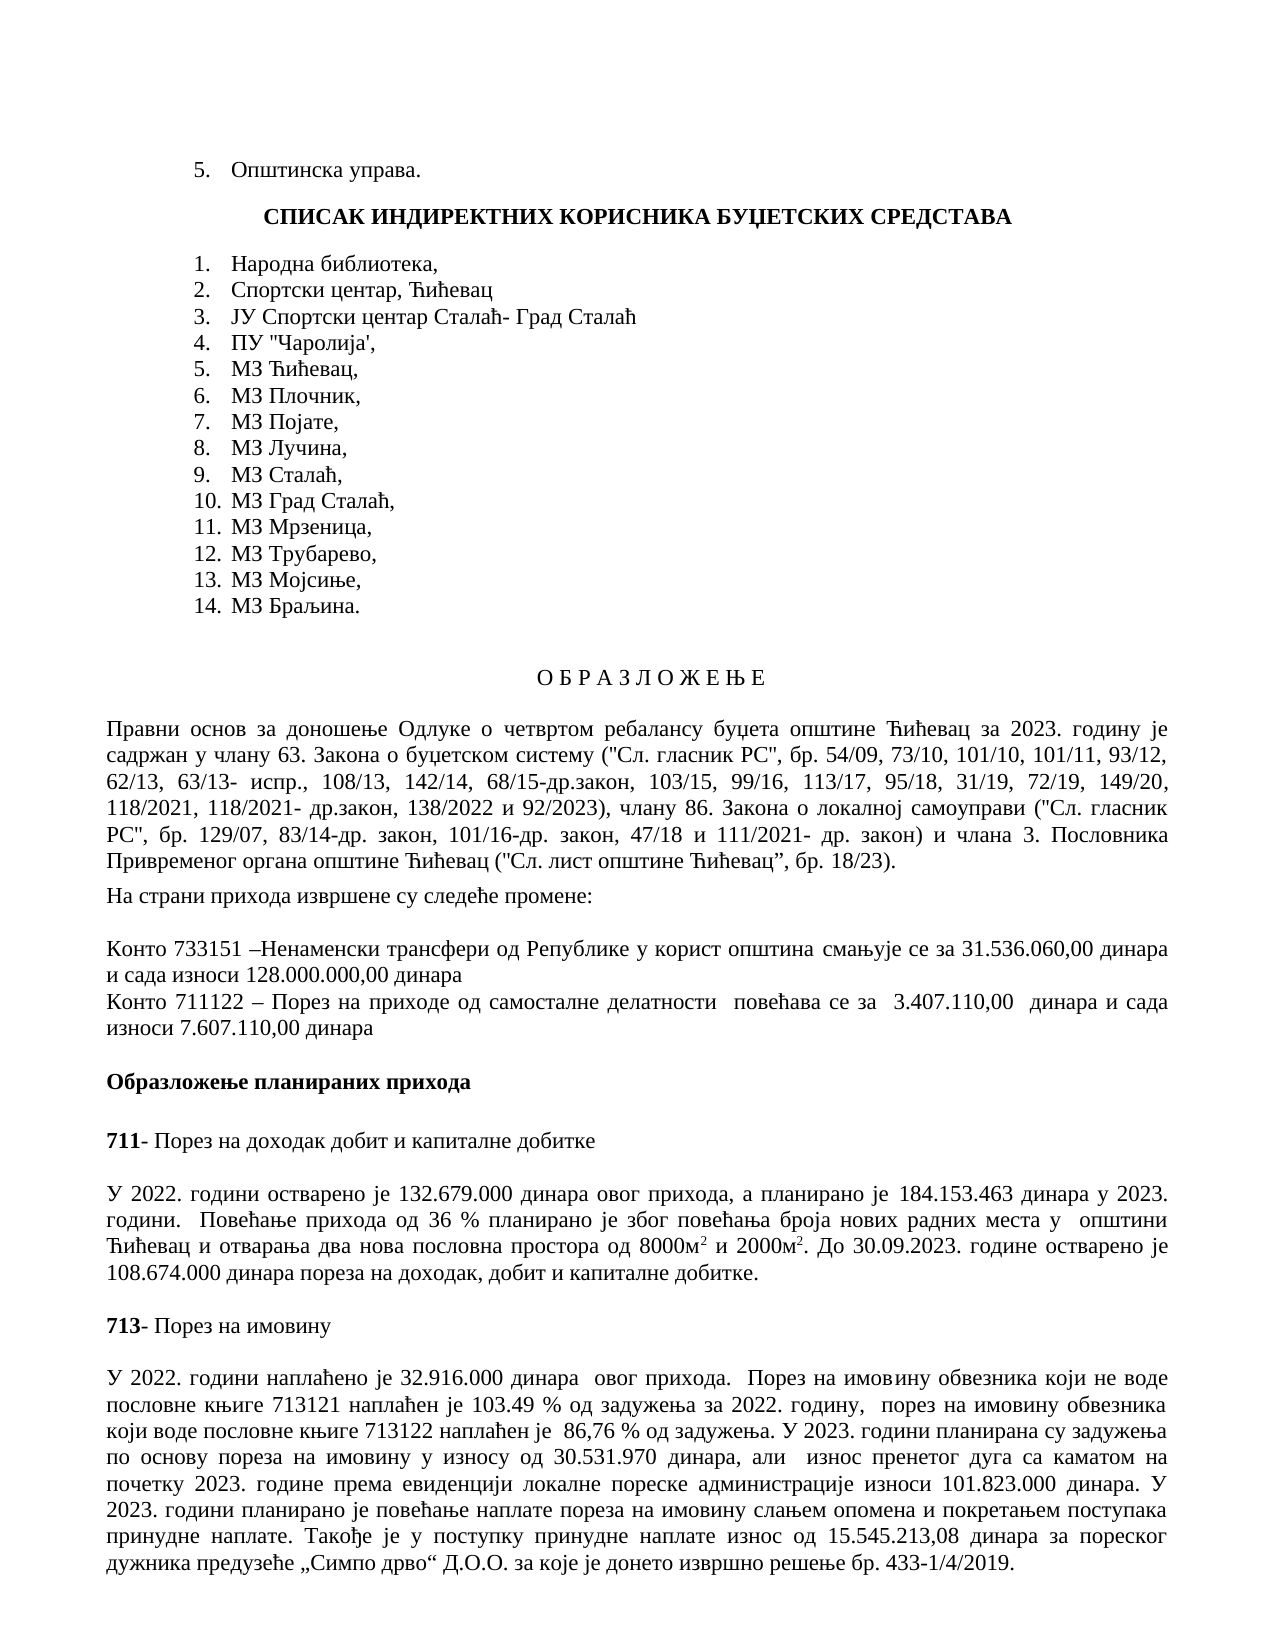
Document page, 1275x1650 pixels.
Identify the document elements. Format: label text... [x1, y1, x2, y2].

text Правни основ за доношење Одлуке о четвртом ребалансу буџета општине Ћићевац за 2023. годину је садржан у члану 63. Закона о буџетском систему (''Сл. гласник РС'', бр. 54/09, 73/10, 101/10, 101/11, 93/12, 62/13, 63/13- испр., 108/13, 142/14, 68/15-др.закон, 103/15, 99/16, 113/17, 95/18, 31/19, 72/19, 149/20, 118/2021, 118/2021- др.закон, 138/2022 и 92/2023), члану 86. Закона о локалној самоуправи (''Сл. гласник РС'', бр. 129/07, 83/14-др. закон, 101/16-др. закон, 47/18 и 111/2021- др. закон) и члана 3. Пословника Привременог органа општине Ћићевац (''Сл. лист општине Ћићевац”, бр. 18/23). [106, 715, 1169, 873]
text О Б Р А З Л О Ж Е Њ Е [133, 664, 1169, 690]
text Образложење планираних прихода [106, 1068, 1169, 1095]
list МЗ Плочник, [193, 382, 1169, 408]
list МЗ Трубарево, [193, 540, 1169, 566]
text Конто 733151 –Ненаменски трансфери од Републике у корист општина смањује се за 31.536.060,00 динара и сада износи 128.000.000,00 динара [106, 935, 1169, 988]
list МЗ Мојсиње, [193, 566, 1169, 593]
list ПУ ''Чаролија', [193, 329, 1169, 356]
list Спортски центар, Ћићевац [193, 277, 1169, 303]
list МЗ Град Сталаћ, [193, 487, 1169, 514]
text 713- Порез на имовину [106, 1312, 1169, 1338]
subtitle СПИСАК ИНДИРЕКТНИХ КОРИСНИКА БУЏЕТСКИХ СРЕДСТАВА [106, 203, 1169, 230]
list МЗ Мрзеница, [193, 514, 1169, 540]
list Народна библиотека, [193, 251, 1169, 277]
text Конто 711122 – Порез на приходе од самосталне делатности повећава се за 3.407.110,00 динара и сада износи 7.607.110,00 динара [106, 988, 1169, 1040]
list МЗ Ћићевац, [193, 356, 1169, 382]
list Општинска управа. [193, 156, 1169, 183]
list ЈУ Спортски центар Сталаћ- Град Сталаћ [193, 303, 1169, 329]
text 711- Порез на доходак добит и капиталне добитке [106, 1127, 1169, 1153]
list МЗ Лучина, [193, 435, 1169, 461]
list МЗ Браљина. [193, 593, 1169, 619]
text На страни прихода извршене су следеће промене: [106, 882, 1169, 909]
list МЗ Сталаћ, [193, 461, 1169, 487]
text У 2022. години остварено је 132.679.000 динара овог прихода, а планирано је 184.153.463 динара у 2023. години. Повећање прихода од 36 % планирано је због повећања броја нових радних места у општини Ћићевац и отварања два нова пословна простора од 8000м2 и 2000м2. До 30.09.2023. године остварено је 108.674.000 динара пореза на доходак, добит и капиталне добитке. [106, 1180, 1169, 1285]
text У 2022. години наплаћено је 32.916.000 динара овог прихода. Порез на имовину обвезника који не воде пословне књиге 713121 наплаћен је 103.49 % од задужења за 2022. годину, порез на имовину обвезника који воде пословне књиге 713122 наплаћен је 86,76 % од задужења. У 2023. години планирана су задужења по основу пореза на имовину у износу од 30.531.970 динара, али износ пренетог дуга са каматом на почетку 2023. године према евиденцији локалне пореске администрације износи 101.823.000 динара. У 2023. години планирано је повећање наплате пореза на имовину слањем опомена и покретањем поступака принудне наплате. Такође је у поступку принудне наплате износ од 15.545.213,08 динара за пореског дужника предузеће „Симпо дрво“ Д.О.О. за које је донето извршно решење бр. 433-1/4/2019. [106, 1364, 1169, 1575]
list МЗ Појате, [193, 408, 1169, 435]
